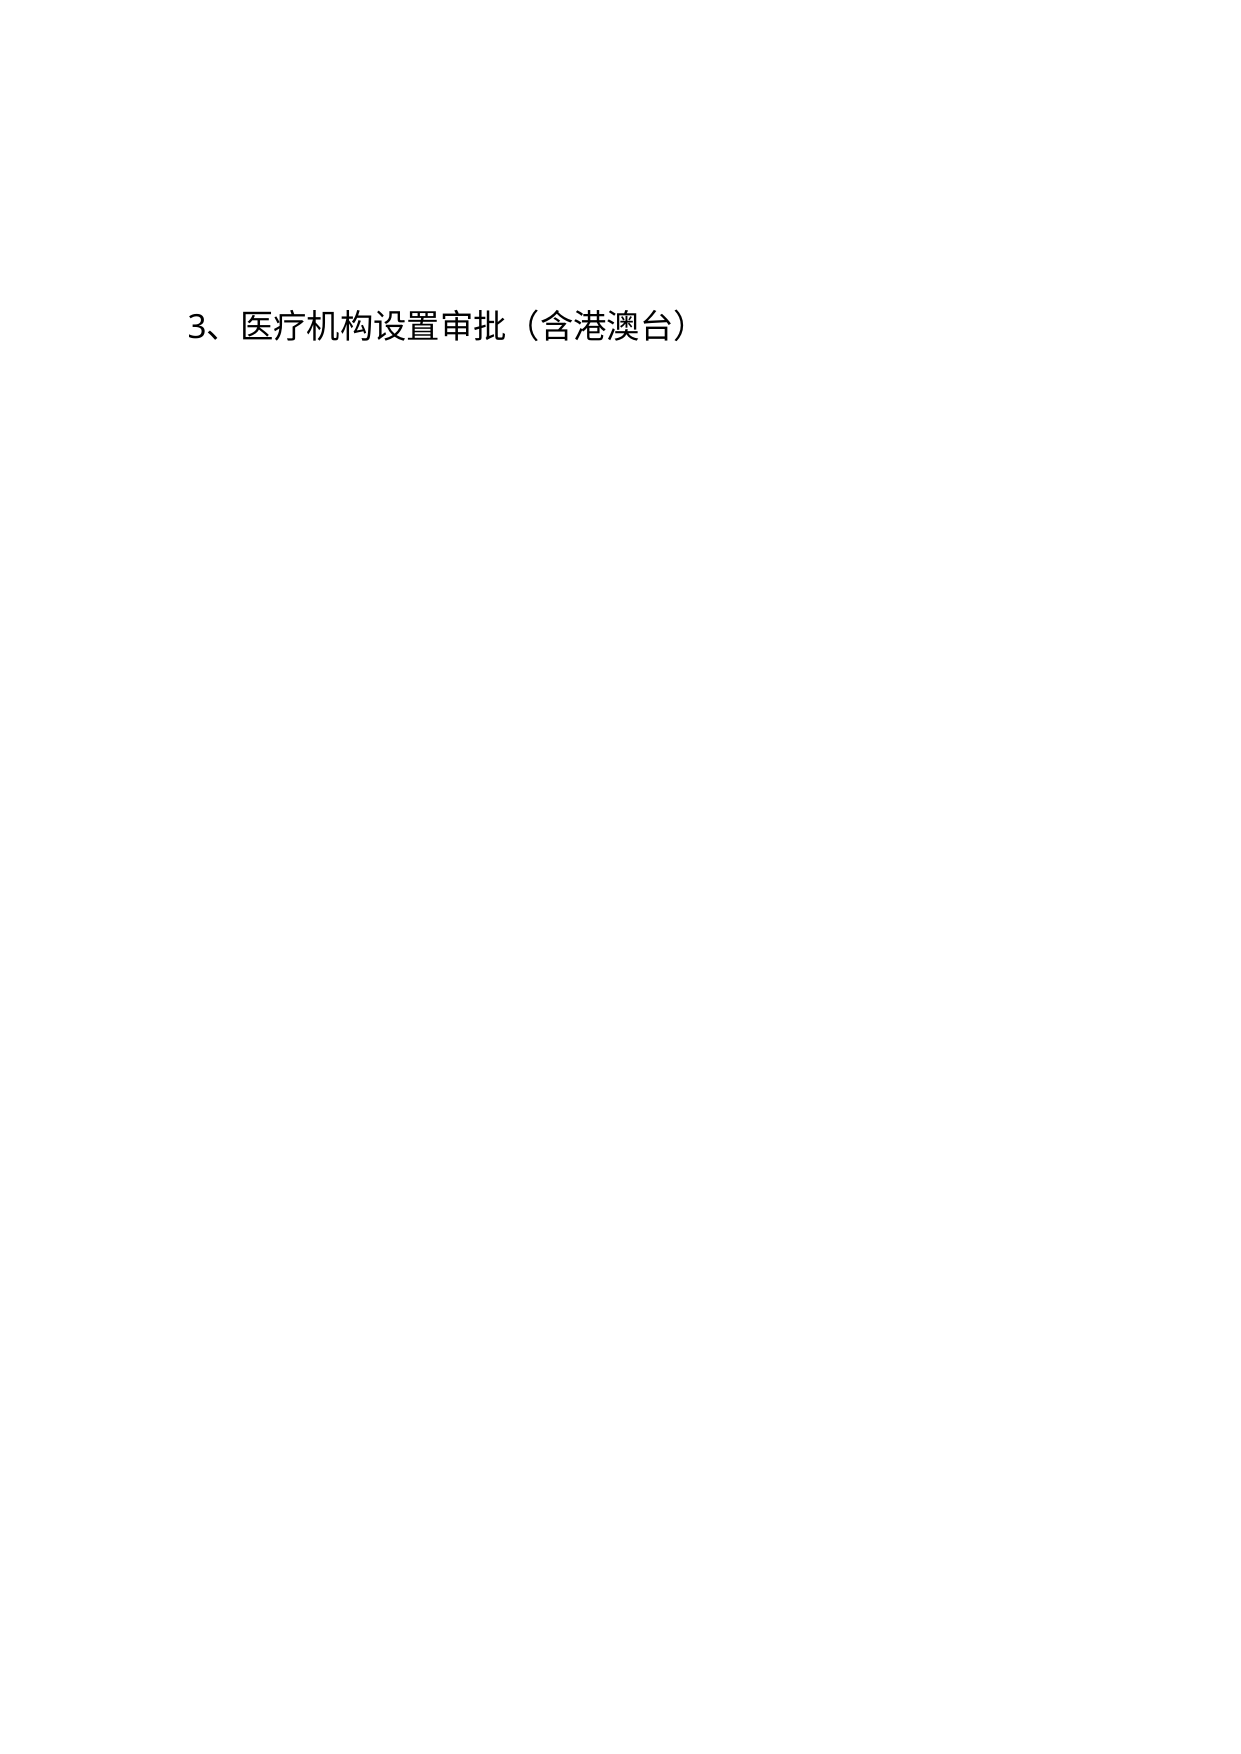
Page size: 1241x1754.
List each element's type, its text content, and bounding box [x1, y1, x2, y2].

list 医疗机构设置审批（含港澳台） [187, 292, 1053, 357]
